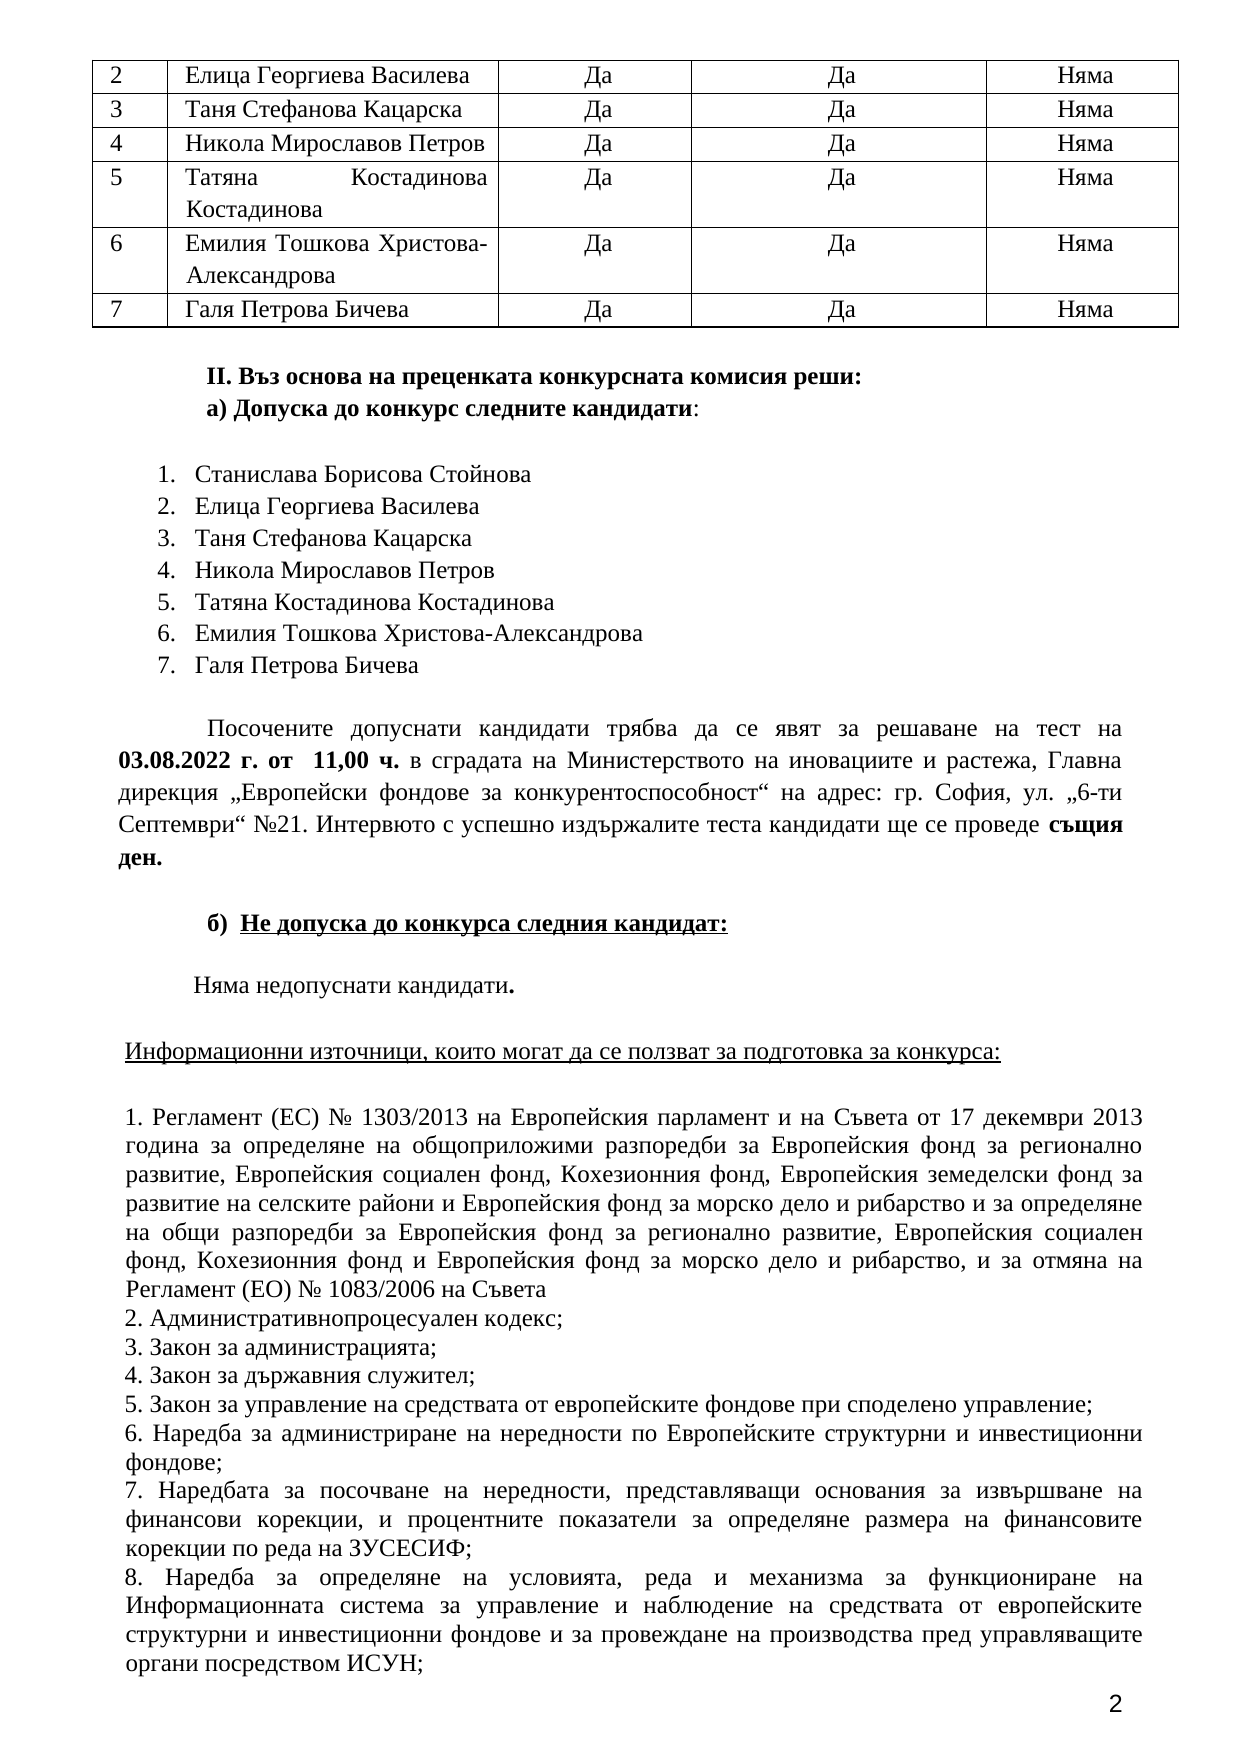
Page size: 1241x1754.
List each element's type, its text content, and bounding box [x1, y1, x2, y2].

table_cell Няма [987, 228, 1178, 293]
table_cell Да [692, 294, 986, 326]
text Информационни източници, които могат да се ползват за подготовка за конкурса: [124, 1036, 1144, 1065]
table_cell Таня Стефанова Кацарска [168, 94, 498, 127]
text б) Не допуска до конкурса следния кандидат: [207, 908, 1144, 937]
table_cell Елица Георгиева Василева [118, 490, 1151, 521]
table_cell Таня Стефанова Кацарска [118, 521, 1151, 553]
table_cell Да [692, 94, 986, 127]
text II. Въз основа на преценката конкурсната комисия реши: [206, 361, 1144, 390]
table_cell 2 [93, 61, 167, 93]
table_cell Емилия Тошкова Христова-Александрова [168, 228, 498, 293]
table_cell Да [692, 162, 986, 227]
table_cell Няма [987, 128, 1178, 161]
table_cell Да [499, 228, 691, 293]
table_cell Галя Петрова Бичева [168, 294, 498, 326]
text 2. Административнопроцесуален кодекс; [124, 1303, 1144, 1332]
table_cell Да [692, 228, 986, 293]
table_header Станислава Борисова Стойнова [118, 458, 1151, 489]
text Няма недопуснати кандидати. [118, 970, 1144, 999]
text 1. Регламент (ЕС) № 1303/2013 на Европейския парламент и на Съвета от 17 декември 2013 година за определяне на общоприложими разпоредби за Европейския фонд за регионално развитие, Европейския социален фонд, Кохезионния фонд, Европейския земеделски фонд за развитие на селските райони и Европейския фонд за морско дело и рибарство и за определяне на общи разпоредби за Европейския фонд за регионално развитие, Европейския социален фонд, Кохезионния фонд и Европейския фонд за морско дело и рибарство, и за отмяна на Регламент (ЕО) № 1083/2006 на Съвета [124, 1102, 1144, 1303]
table_cell 7 [93, 294, 167, 326]
table_cell Няма [987, 61, 1178, 93]
table_cell Да [499, 61, 691, 93]
table_cell Няма [987, 162, 1178, 227]
table_cell Никола Мирославов Петров [168, 128, 498, 161]
table_cell Никола Мирославов Петров [118, 553, 1151, 585]
text 5. Закон за управление на средствата от европейските фондове при споделено управление; [124, 1389, 1144, 1418]
table_cell Да [499, 128, 691, 161]
table_cell Галя Петрова Бичева [118, 649, 1151, 681]
text а) Допуска до конкурс следните кандидати: [206, 393, 1144, 422]
text 3. Закон за администрацията; [124, 1332, 1144, 1360]
table_cell 6 [93, 228, 167, 293]
table_cell Татяна Костадинова Костадинова [118, 585, 1151, 617]
table_cell Татяна Костадинова Костадинова [168, 162, 498, 227]
table_cell Да [499, 94, 691, 127]
table_cell Няма [987, 294, 1178, 326]
text Посочените допуснати кандидати трябва да се явят за решаване на тест на 03.08.2022 г. от 11,00 ч. в сградата на Министерството на иновациите и растежа, Главна дирекция „Европейски фондове за конкурентоспособност“ на адрес: гр. София, ул. „6-ти Септември“ №21. Интервюто с успешно издържалите теста кандидати ще се проведе същия ден. [118, 713, 1123, 870]
table_cell Елица Георгиева Василева [168, 61, 498, 93]
text 8. Наредба за определяне на условията, реда и механизма за функциониране на Информационната система за управление и наблюдение на средствата от европейските структурни и инвестиционни фондове и за провеждане на производства пред управляващите органи посредством ИСУН; [124, 1562, 1144, 1677]
table_cell Емилия Тошкова Христова-Александрова [118, 617, 1151, 649]
table_cell Няма [987, 94, 1178, 127]
table_cell Да [692, 61, 986, 93]
text 6. Наредба за администриране на нередности по Европейските структурни и инвестиционни фондове; [124, 1418, 1144, 1475]
table_cell Да [499, 294, 691, 326]
table_cell 5 [93, 162, 167, 227]
table_cell 3 [93, 94, 167, 127]
table_cell 4 [93, 128, 167, 161]
text 4. Закон за държавния служител; [124, 1360, 1144, 1389]
table_cell Да [499, 162, 691, 227]
table_cell Да [692, 128, 986, 161]
text 7. Наредбата за посочване на нередности, представляващи основания за извършване на финансови корекции, и процентните показатели за определяне размера на финансовите корекции по реда на ЗУСЕСИФ; [124, 1475, 1144, 1562]
